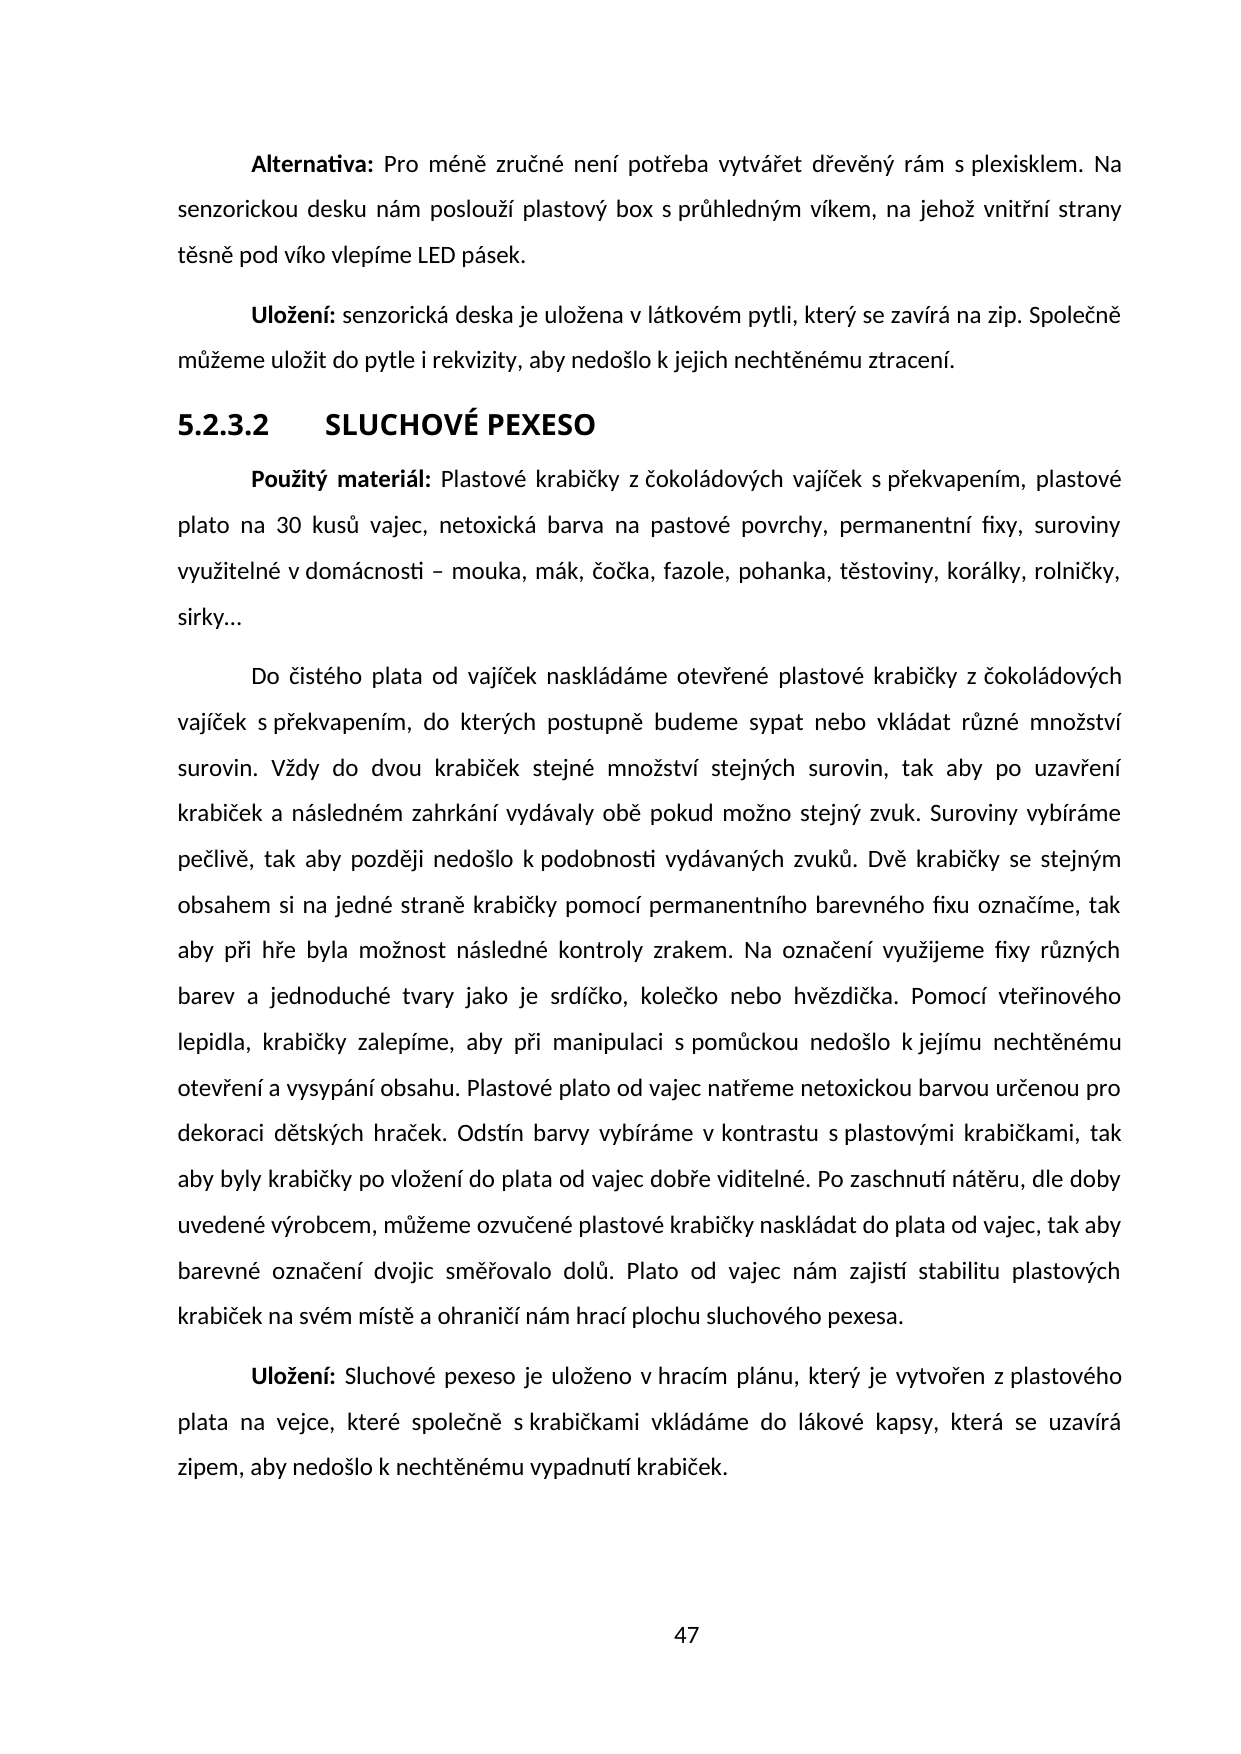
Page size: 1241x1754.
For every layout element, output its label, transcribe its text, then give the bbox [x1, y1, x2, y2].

text Do čistého plata od vajíček naskládáme otevřené plastové krabičky z čokoládových vajíček s překvapením, do kterých postupně budeme sypat nebo vkládat různé množství surovin. Vždy do dvou krabiček stejné množství stejných surovin, tak aby po uzavření krabiček a následném zahrkání vydávaly obě pokud možno stejný zvuk. Suroviny vybíráme pečlivě, tak aby později nedošlo k podobnosti vydávaných zvuků. Dvě krabičky se stejným obsahem si na jedné straně krabičky pomocí permanentního barevného fixu označíme, tak aby při hře byla možnost následné kontroly zrakem. Na označení využijeme fixy různých barev a jednoduché tvary jako je srdíčko, kolečko nebo hvězdička. Pomocí vteřinového lepidla, krabičky zalepíme, aby při manipulaci s pomůckou nedošlo k jejímu nechtěnému otevření a vysypání obsahu. Plastové plato od vajec natřeme netoxickou barvou určenou pro dekoraci dětských hraček. Odstín barvy vybíráme v kontrastu s plastovými krabičkami, tak aby byly krabičky po vložení do plata od vajec dobře viditelné. Po zaschnutí nátěru, dle doby uvedené výrobcem, můžeme ozvučené plastové krabičky naskládat do plata od vajec, tak aby barevné označení dvojic směřovalo dolů. Plato od vajec nám zajistí stabilitu plastových krabiček na svém místě a ohraničí nám hrací plochu sluchového pexesa. [177, 660, 1122, 1331]
text Uložení: Sluchové pexeso je uloženo v hracím plánu, který je vytvořen z plastového plata na vejce, které společně s krabičkami vkládáme do lákové kapsy, která se uzavírá zipem, aby nedošlo k nechtěnému vypadnutí krabiček. [177, 1360, 1122, 1482]
subtitle SLUCHOVÉ PEXESO [177, 404, 1122, 444]
text Uložení: senzorická deska je uložena v látkovém pytli, který se zavírá na zip. Společně můžeme uložit do pytle i rekvizity, aby nedošlo k jejich nechtěnému ztracení. [177, 299, 1122, 375]
text Použitý materiál: Plastové krabičky z čokoládových vajíček s překvapením, plastové plato na 30 kusů vajec, netoxická barva na pastové povrchy, permanentní fixy, suroviny využitelné v domácnosti – mouka, mák, čočka, fazole, pohanka, těstoviny, korálky, rolničky, sirky… [177, 463, 1122, 631]
text Alternativa: Pro méně zručné není potřeba vytvářet dřevěný rám s plexisklem. Na senzorickou desku nám poslouží plastový box s průhledným víkem, na jehož vnitřní strany těsně pod víko vlepíme LED pásek. [177, 148, 1122, 270]
